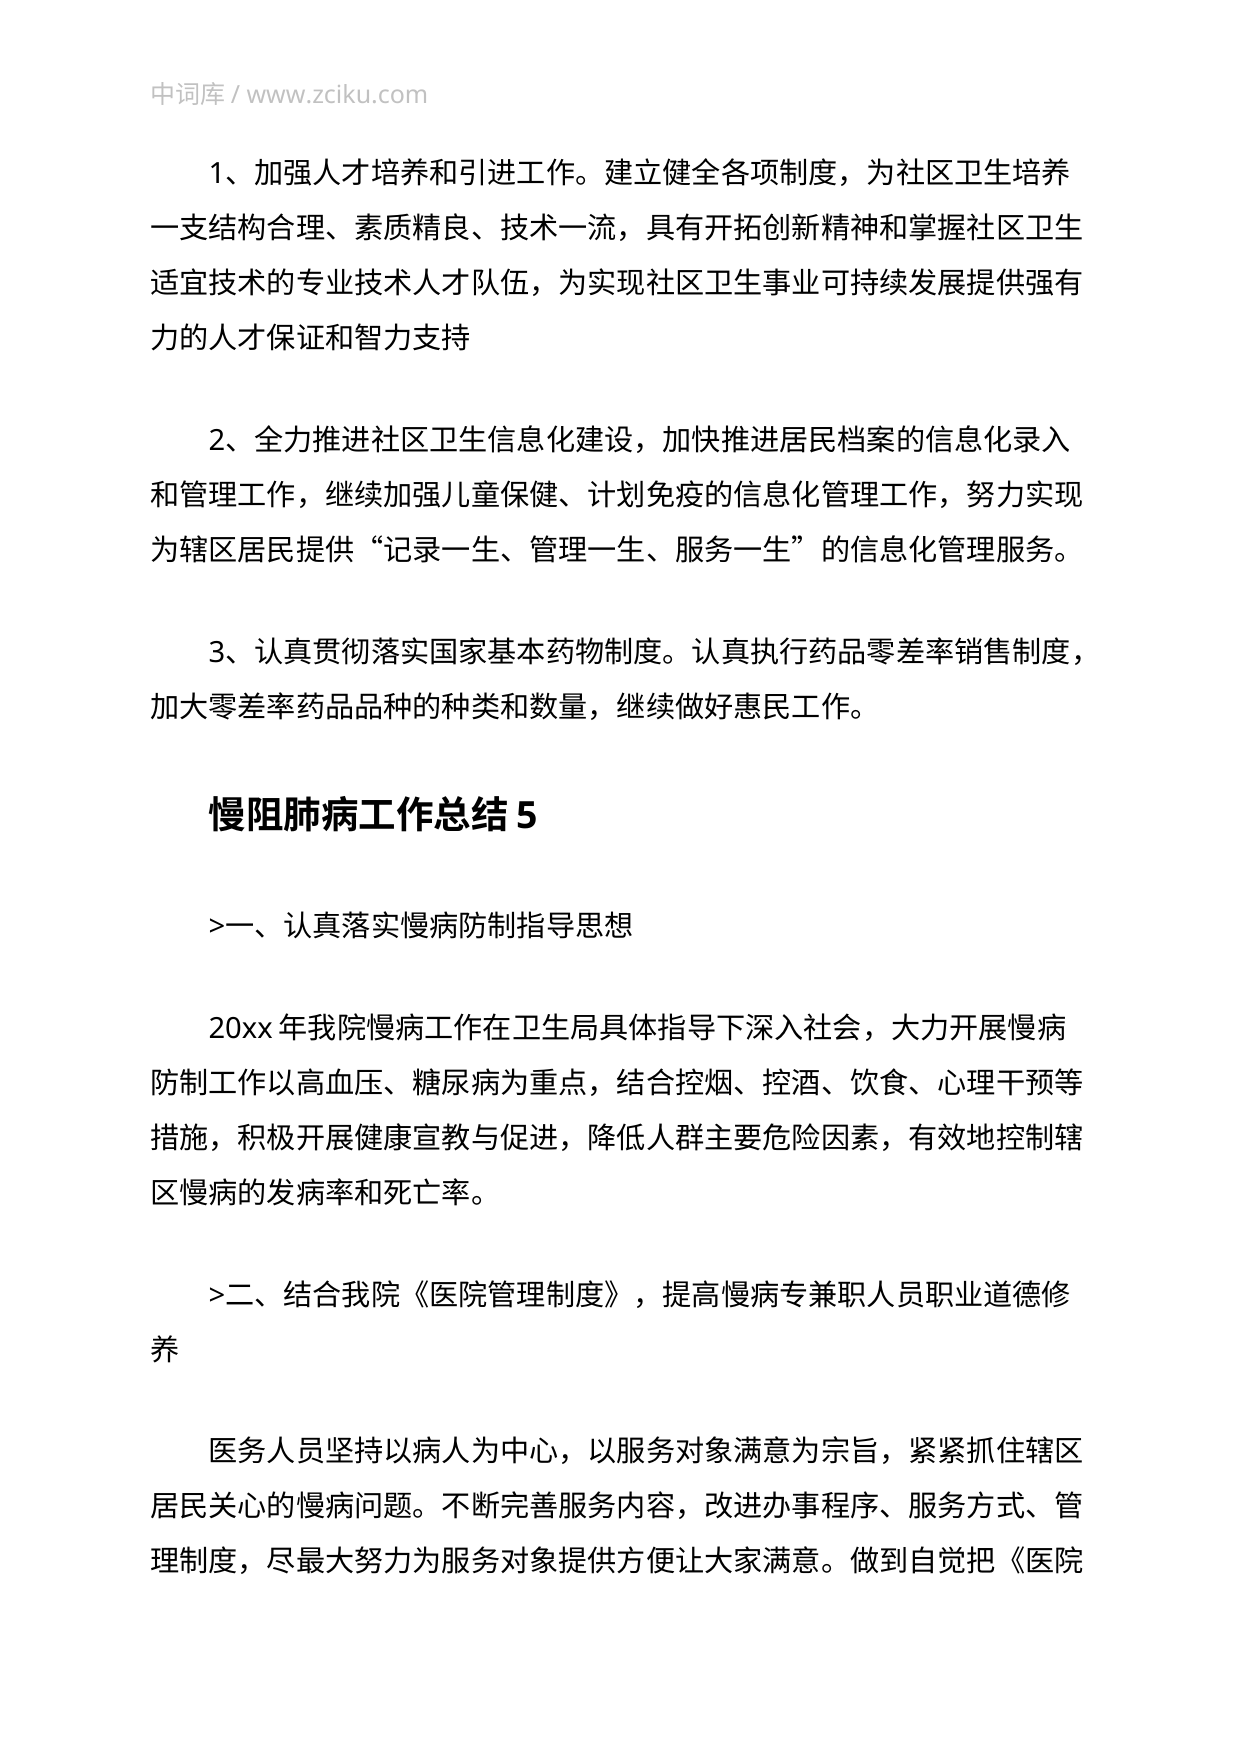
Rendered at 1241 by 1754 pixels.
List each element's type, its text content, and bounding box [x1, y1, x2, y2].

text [150, 1428, 1090, 1580]
text >一、认真落实慢病防制指导思想 [150, 903, 1090, 945]
text 2、全力推进社区卫生信息化建设，加快推进居民档案的信息化录入和管理工作，继续加强儿童保健、计划免疫的信息化管理工作，努力实现为辖区居民提供“记录一生、管理一生、服务一生”的信息化管理服务。 [150, 417, 1090, 569]
text 3、认真贯彻落实国家基本药物制度。认真执行药品零差率销售制度，加大零差率药品品种的种类和数量，继续做好惠民工作。 [150, 628, 1090, 726]
text >二、结合我院《医院管理制度》，提高慢病专兼职人员职业道德修养 [150, 1271, 1090, 1368]
text 20xx年我院慢病工作在卫生局具体指导下深入社会，大力开展慢病防制工作以高血压、糖尿病为重点，结合控烟、控酒、饮食、心理干预等措施，积极开展健康宣教与促进，降低人群主要危险因素，有效地控制辖区慢病的发病率和死亡率。 [150, 1004, 1090, 1212]
text 慢阻肺病工作总结5 [150, 785, 1090, 839]
text 1、加强人才培养和引进工作。建立健全各项制度，为社区卫生培养一支结构合理、素质精良、技术一流，具有开拓创新精神和掌握社区卫生适宜技术的专业技术人才队伍，为实现社区卫生事业可持续发展提供强有力的人才保证和智力支持 [150, 150, 1090, 357]
